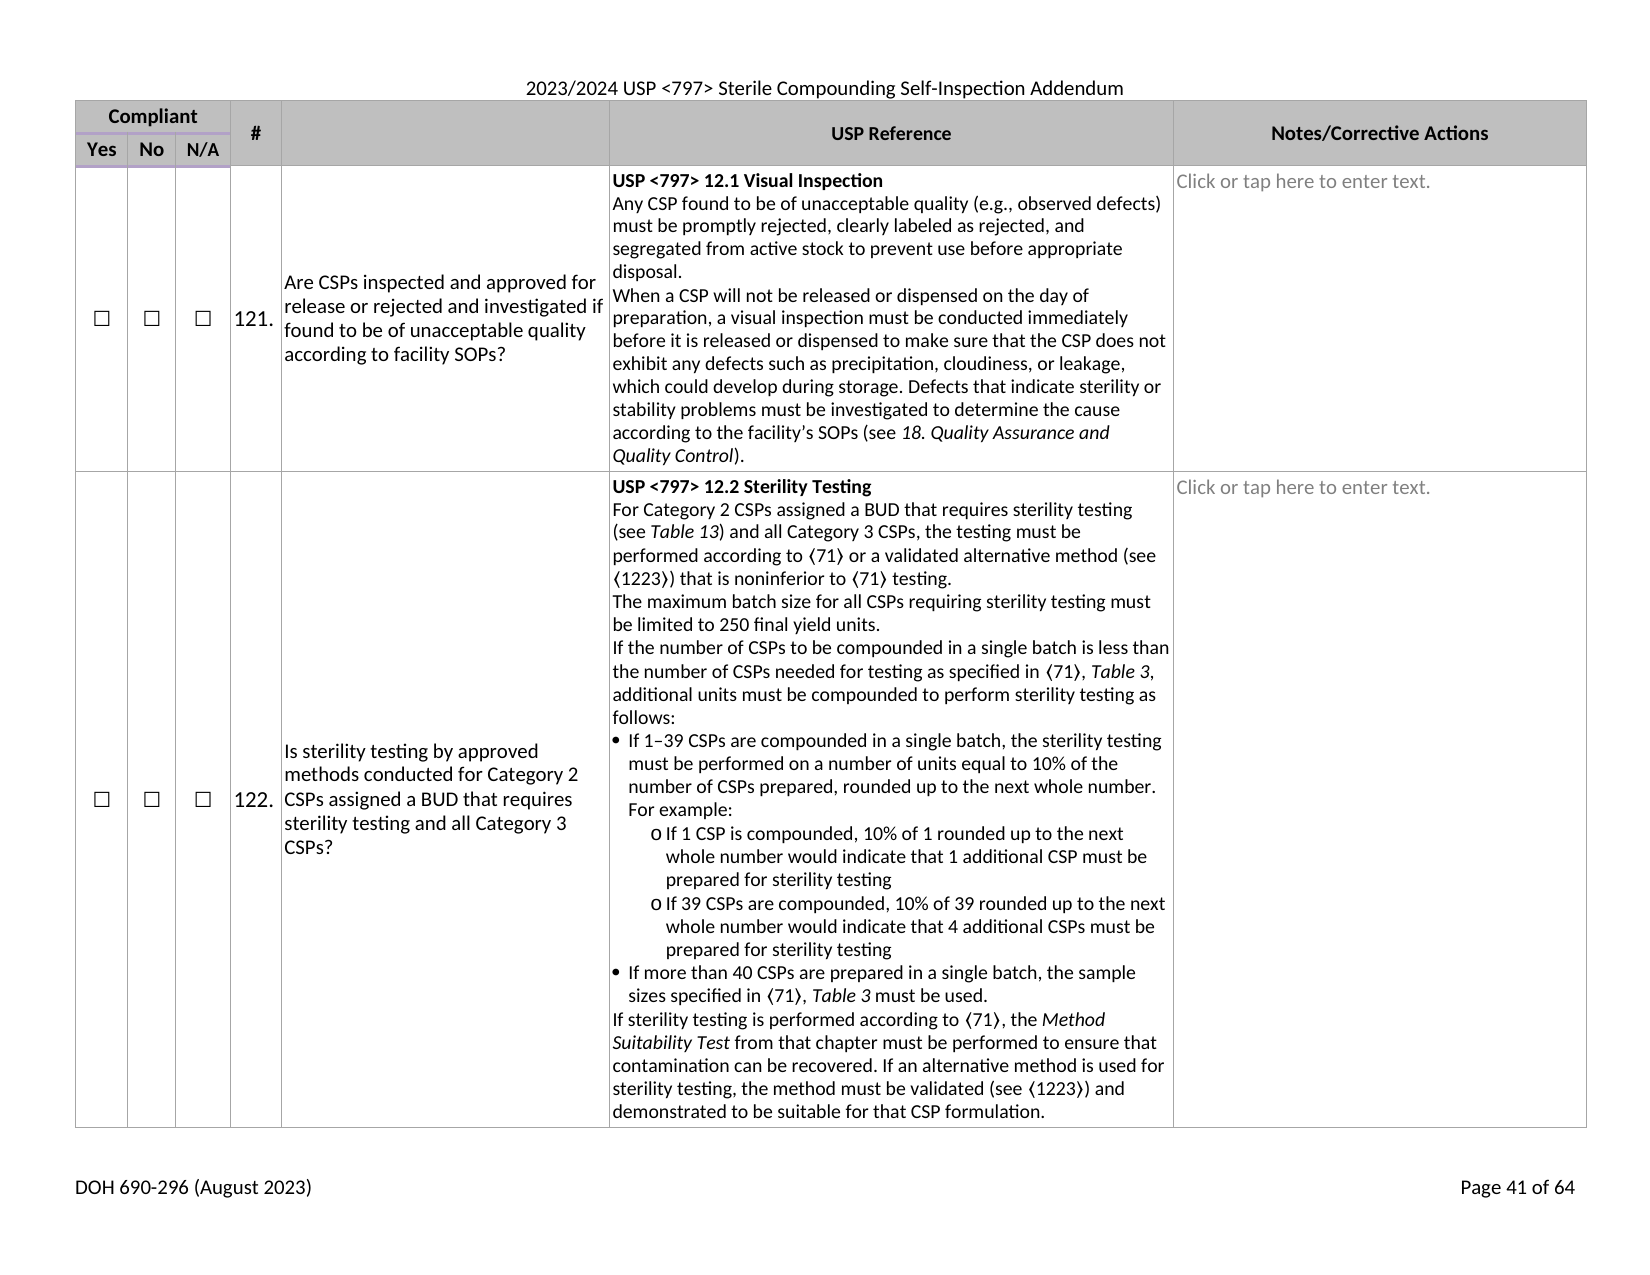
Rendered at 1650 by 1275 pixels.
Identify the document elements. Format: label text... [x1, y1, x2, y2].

table_header USP Reference [610, 101, 1173, 165]
table_cell Are CSPs inspected and approved for release or rejected and investigated if found to be of unacceptable quality according to facility SOPs? [282, 166, 609, 471]
table_cell N/A [176, 135, 230, 165]
table_cell USP <797> 12.2 Sterility Testing For Category 2 CSPs assigned a BUD that requires sterility testing (see Table 13) and all Category 3 CSPs, the testing must be performed according to 〈71〉 or a validated alternative method (see 〈1223〉) that is noninferior to 〈71〉 testing. The maximum batch size for all CSPs requiring sterility testing must be limited to 250 final yield units. If the number of CSPs to be compounded in a single batch is less than the number of CSPs needed for testing as specified in 〈71〉, Table 3, additional units must be compounded to perform sterility testing as follows: If 1–39 CSPs are compounded in a single batch, the sterility testing must be performed on a number of units equal to 10% of the number of CSPs prepared, rounded up to the next whole number. For example: If 1 CSP is compounded, 10% of 1 rounded up to the next whole number would indicate that 1 additional CSP must be prepared for sterility testing If 39 CSPs are compounded, 10% of 39 rounded up to the next whole number would indicate that 4 additional CSPs must be prepared for sterility testing If more than 40 CSPs are prepared in a single batch, the sample sizes specified in 〈71〉, Table 3 must be used. If sterility testing is performed according to 〈71〉, the Method Suitability Test from that chapter must be performed to ensure that contamination can be recovered. If an alternative method is used for sterility testing, the method must be validated (see 〈1223〉) and demonstrated to be suitable for that CSP formulation. [610, 472, 1173, 1127]
table_cell Yes [76, 135, 127, 165]
table_header Compliant [76, 101, 230, 132]
table_cell No [128, 135, 175, 165]
table_cell [231, 166, 281, 471]
table_header # [231, 101, 281, 165]
table_cell [231, 472, 281, 1127]
table_cell USP <797> 12.1 Visual Inspection Any CSP found to be of unacceptable quality (e.g., observed defects) must be promptly rejected, clearly labeled as rejected, and segregated from active stock to prevent use before appropriate disposal. When a CSP will not be released or dispensed on the day of preparation, a visual inspection must be conducted immediately before it is released or dispensed to make sure that the CSP does not exhibit any defects such as precipitation, cloudiness, or leakage, which could develop during storage. Defects that indicate sterility or stability problems must be investigated to determine the cause according to the facility’s SOPs (see 18. Quality Assurance and Quality Control). [610, 166, 1173, 471]
table_header [282, 101, 609, 165]
table_header Notes/Corrective Actions [1174, 101, 1586, 165]
table_cell Is sterility testing by approved methods conducted for Category 2 CSPs assigned a BUD that requires sterility testing and all Category 3 CSPs? [282, 472, 609, 1127]
